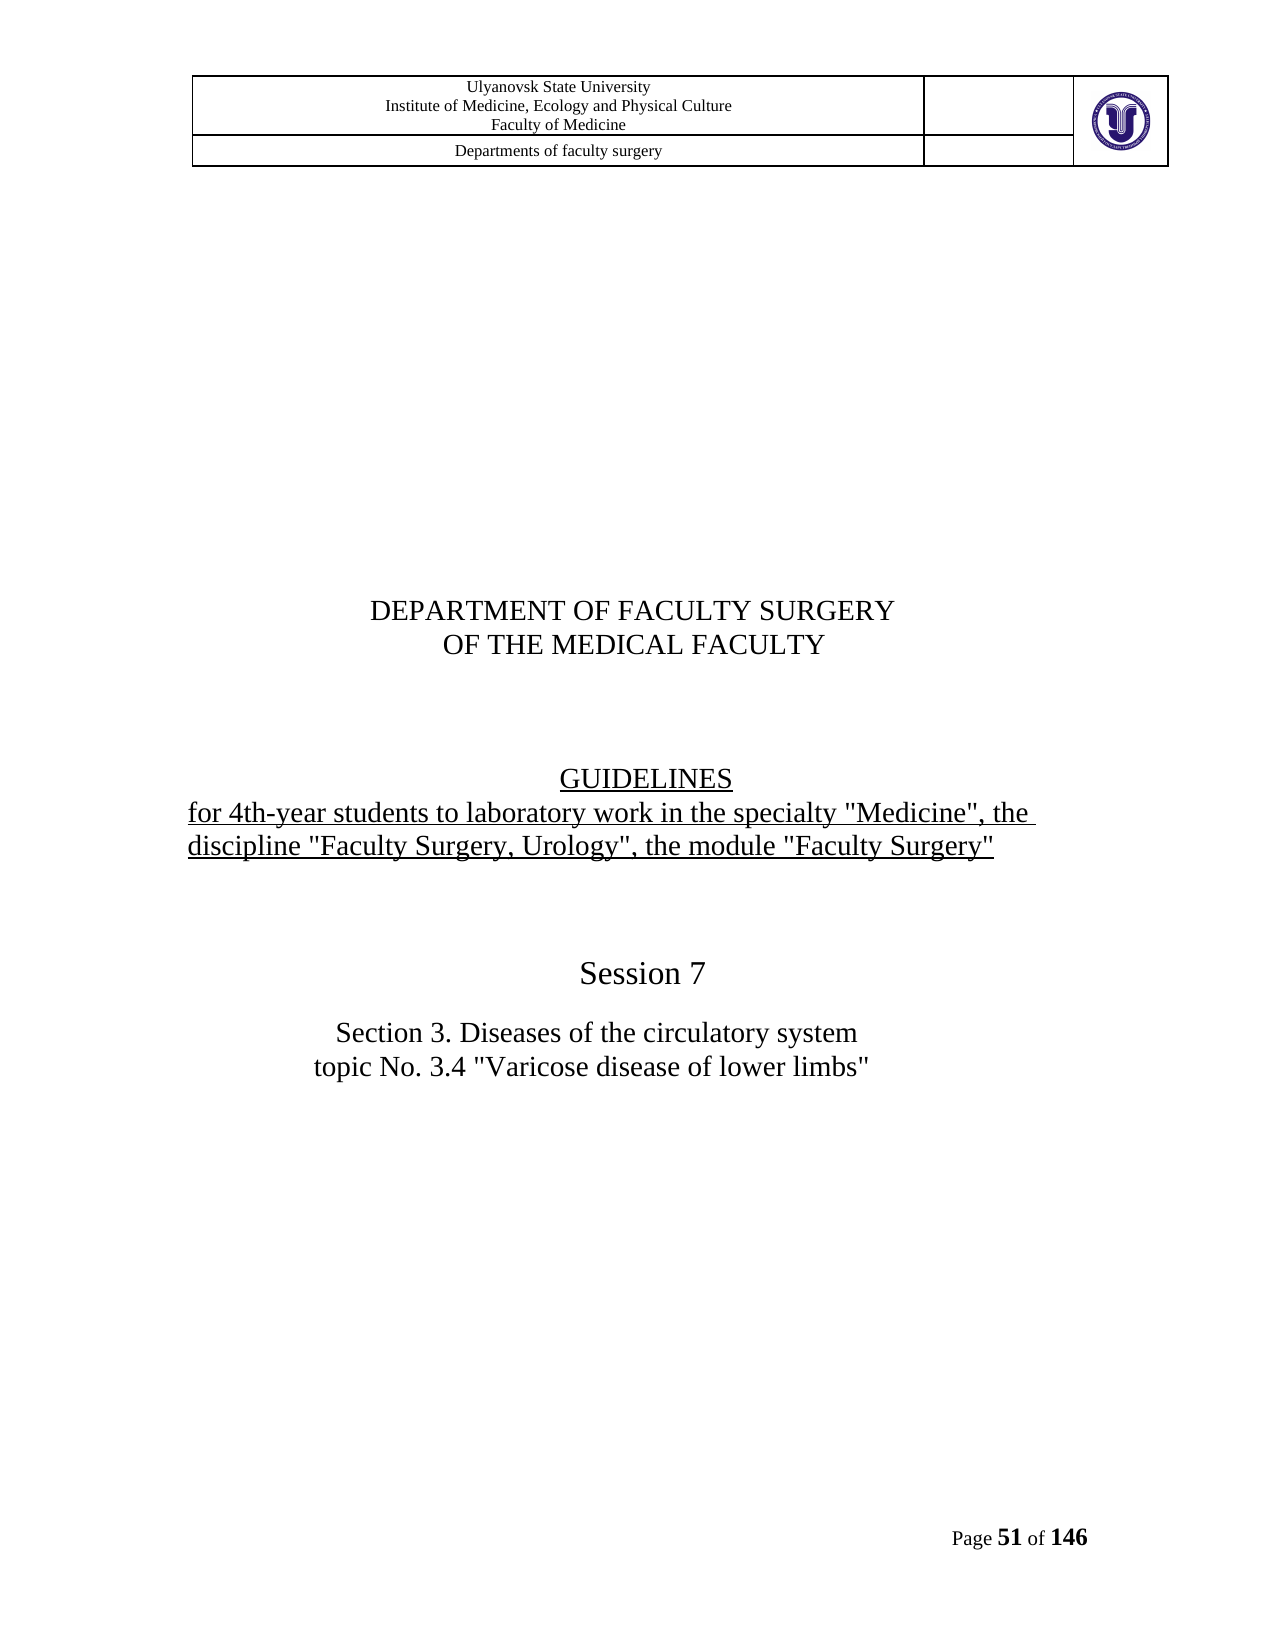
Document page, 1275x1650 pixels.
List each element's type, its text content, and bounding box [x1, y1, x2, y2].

picture [1091, 91, 1151, 151]
text OF THE MEDICAL FACULTY [187, 627, 1087, 661]
text Session 7 [187, 953, 1087, 991]
text GUIDELINES [187, 761, 1087, 795]
text DEPARTMENT OF FACULTY SURGERY [187, 593, 1087, 627]
text topic No. 3.4 "Varicose disease of lower limbs" [197, 1049, 1087, 1082]
text for 4th-year students to laboratory work in the specialty "Medicine", the discipline "Faculty Surgery, Urology", the module "Faculty Surgery" [187, 795, 1087, 862]
text Section 3. Diseases of the circulatory system [197, 1015, 1087, 1049]
